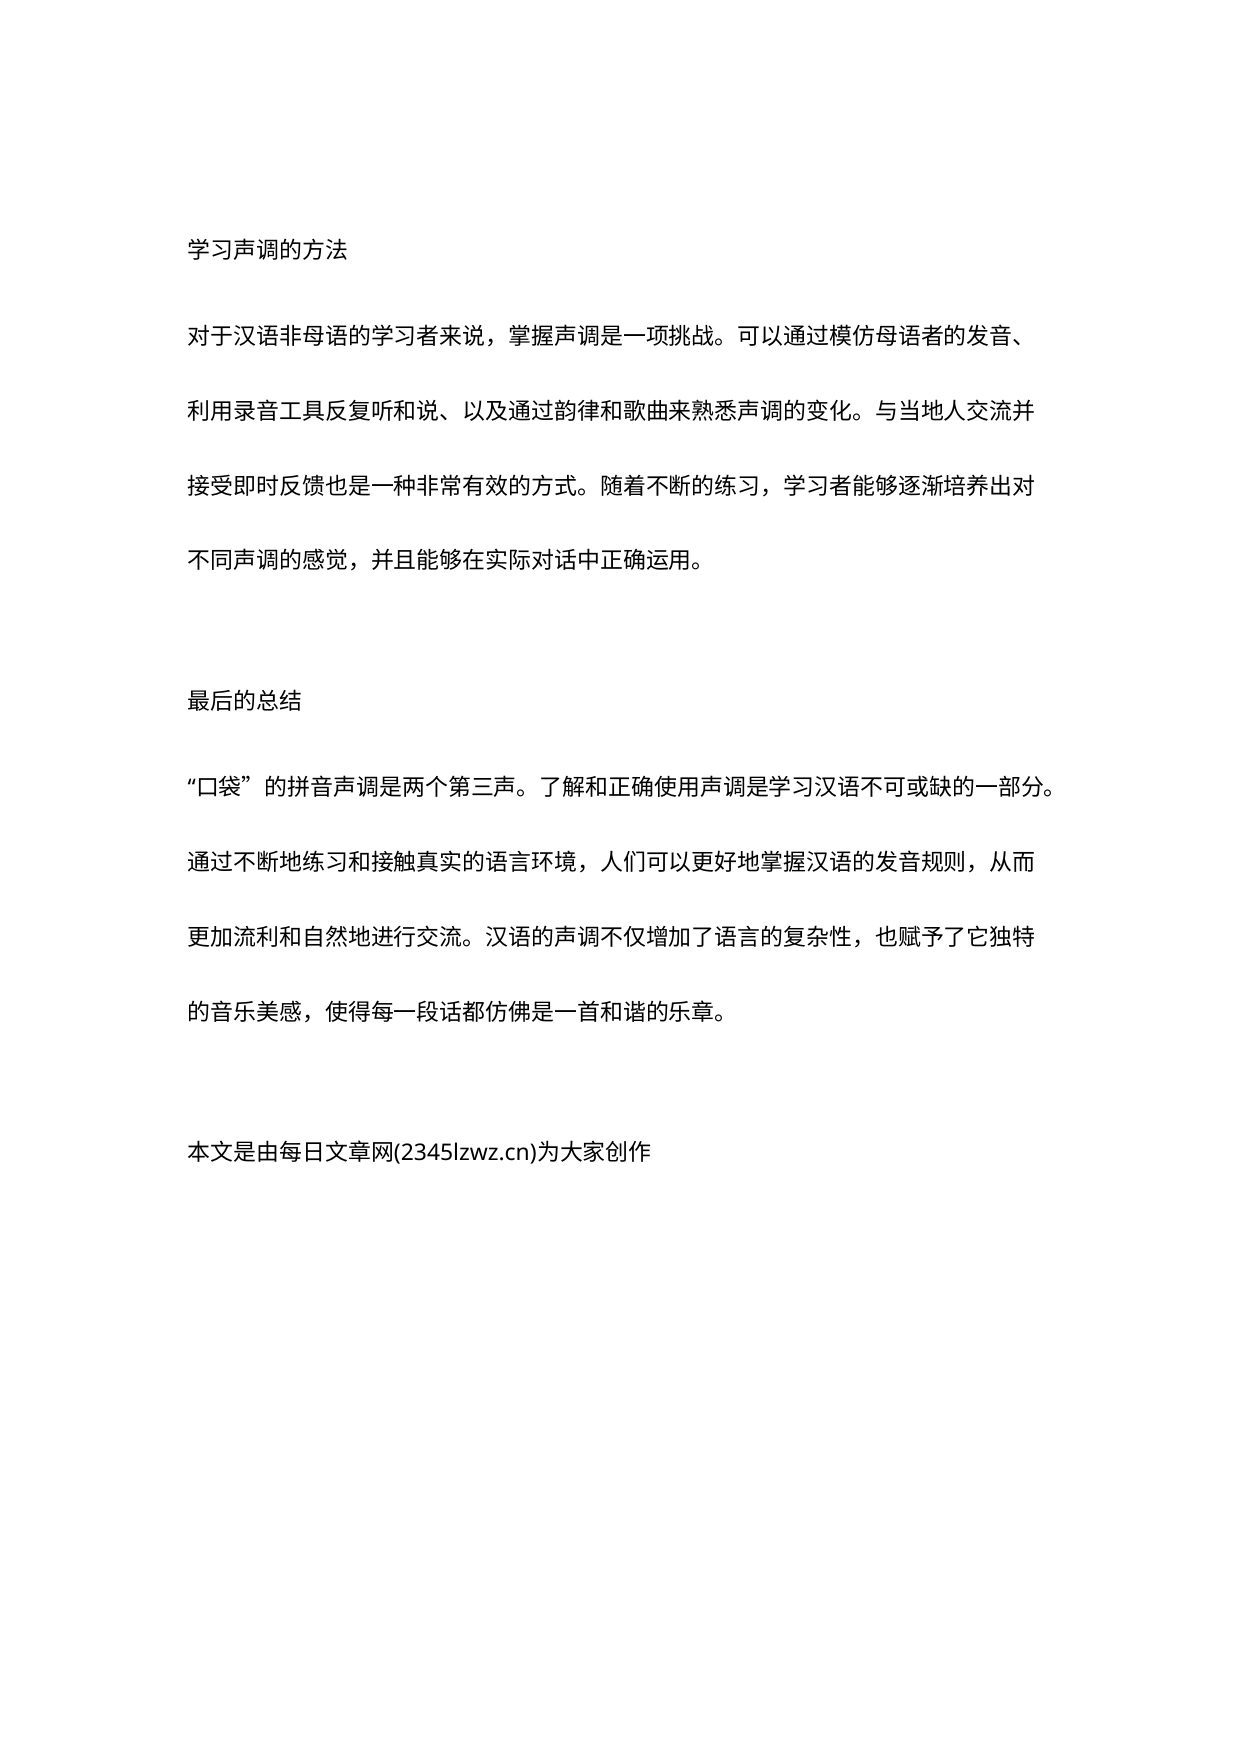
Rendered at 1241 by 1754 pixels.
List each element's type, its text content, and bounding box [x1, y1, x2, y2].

text 本文是由每日文章网(2345lzwz.cn)为大家创作 [187, 1118, 1053, 1183]
text 对于汉语非母语的学习者来说，掌握声调是一项挑战。可以通过模仿母语者的发音、利用录音工具反复听和说、以及通过韵律和歌曲来熟悉声调的变化。与当地人交流并接受即时反馈也是一种非常有效的方式。随着不断的练习，学习者能够逐渐培养出对不同声调的感觉，并且能够在实际对话中正确运用。 [187, 302, 1053, 591]
text 学习声调的方法 [187, 216, 1053, 281]
text 最后的总结 [187, 667, 1053, 732]
text “口袋”的拼音声调是两个第三声。了解和正确使用声调是学习汉语不可或缺的一部分。通过不断地练习和接触真实的语言环境，人们可以更好地掌握汉语的发音规则，从而更加流利和自然地进行交流。汉语的声调不仅增加了语言的复杂性，也赋予了它独特的音乐美感，使得每一段话都仿佛是一首和谐的乐章。 [187, 753, 1053, 1042]
